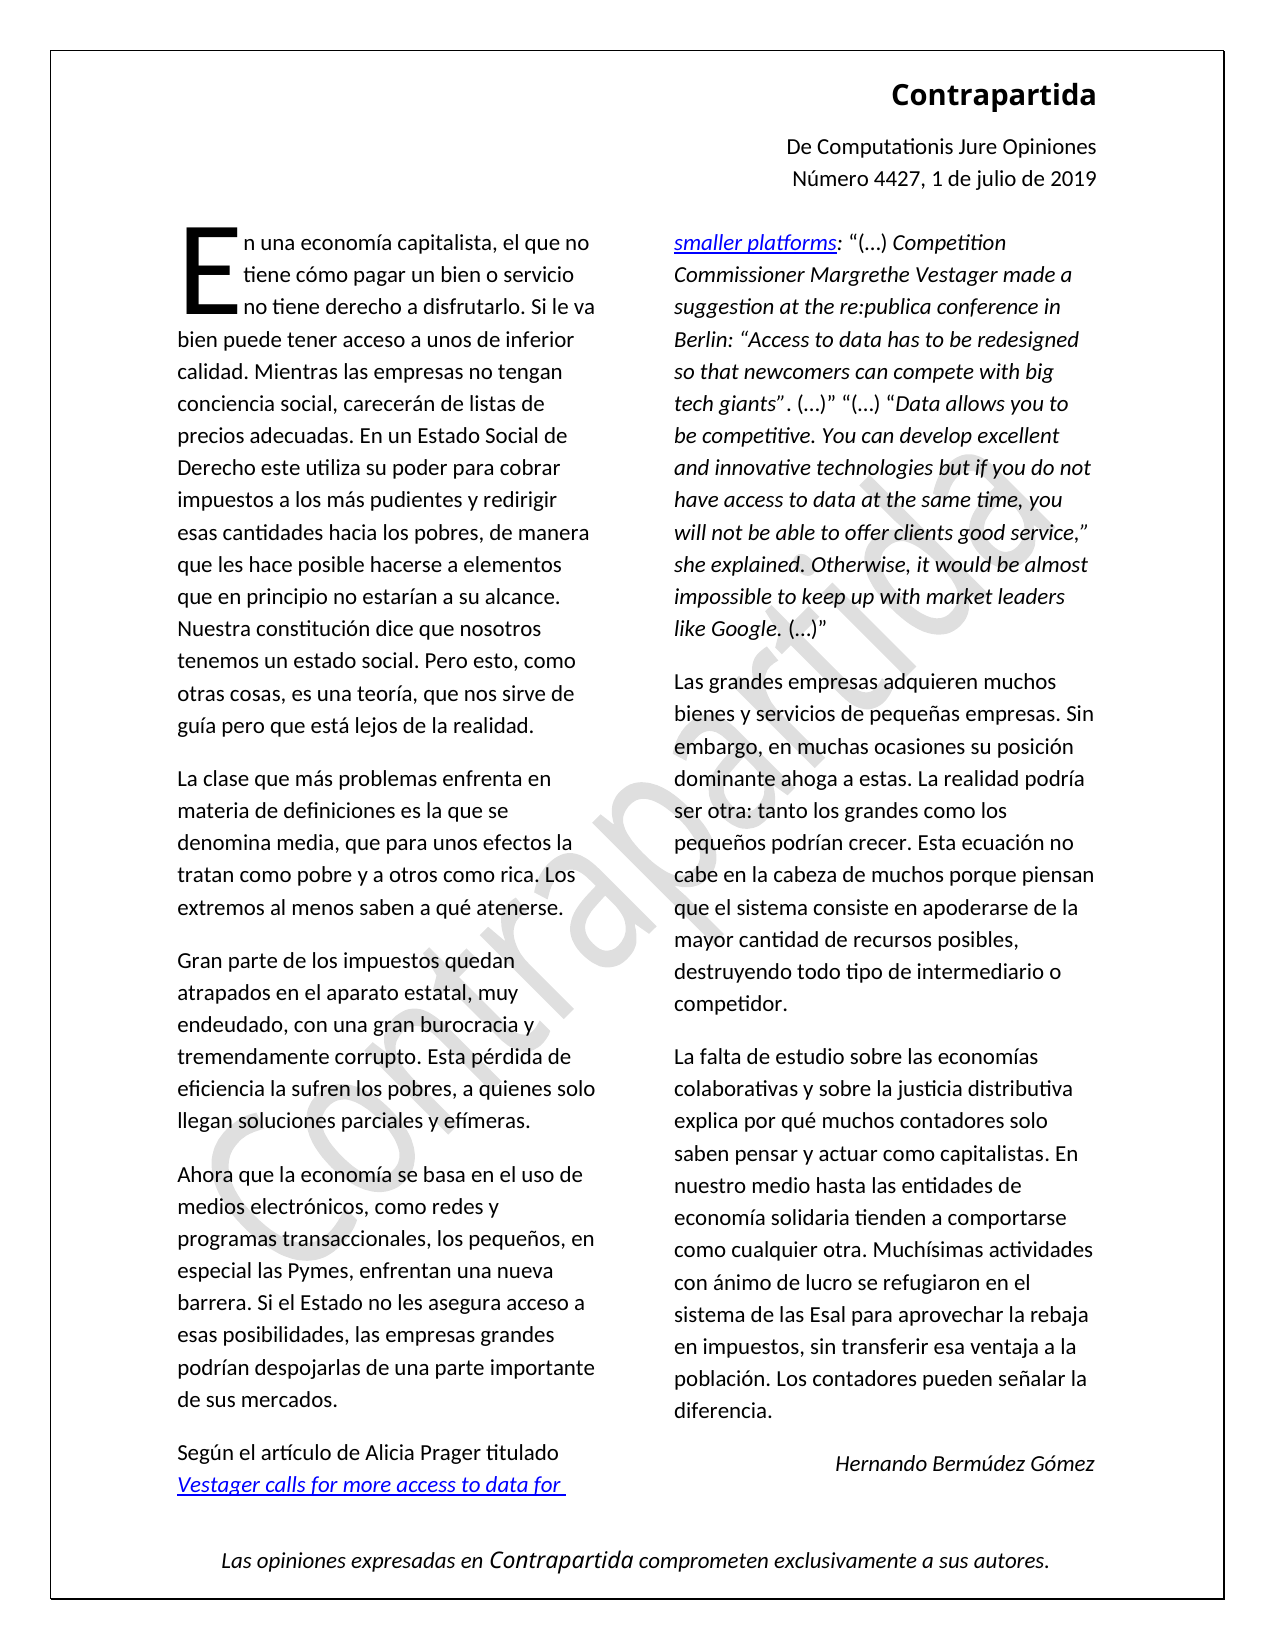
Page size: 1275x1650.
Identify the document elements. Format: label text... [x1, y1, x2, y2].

text La clase que más problemas enfrenta en materia de definiciones es la que se denomina media, que para unos efectos la tratan como pobre y a otros como rica. Los extremos al menos saben a qué atenerse. [177, 764, 600, 921]
text n una economía capitalista, el que no tiene cómo pagar un bien o servicio no tiene derecho a disfrutarlo. Si le va bien puede tener acceso a unos de inferior calidad. Mientras las empresas no tengan conciencia social, carecerán de listas de precios adecuadas. En un Estado Social de Derecho este utiliza su poder para cobrar impuestos a los más pudientes y redirigir esas cantidades hacia los pobres, de manera que les hace posible hacerse a elementos que en principio no estarían a su alcance. Nuestra constitución dice que nosotros tenemos un estado social. Pero esto, como otras cosas, es una teoría, que nos sirve de guía pero que está lejos de la realidad. [177, 228, 600, 739]
text Hernando Bermúdez Gómez [674, 1449, 1097, 1477]
text Gran parte de los impuestos quedan atrapados en el aparato estatal, muy endeudado, con una gran burocracia y tremendamente corrupto. Esta pérdida de eficiencia la sufren los pobres, a quienes solo llegan soluciones parciales y efímeras. [177, 946, 600, 1135]
text La falta de estudio sobre las economías colaborativas y sobre la justicia distributiva explica por qué muchos contadores solo saben pensar y actuar como capitalistas. En nuestro medio hasta las entidades de economía solidaria tienden a comportarse como cualquier otra. Muchísimas actividades con ánimo de lucro se refugiaron en el sistema de las Esal para aprovechar la rebaja en impuestos, sin transferir esa ventaja a la población. Los contadores pueden señalar la diferencia. [674, 1042, 1097, 1424]
text Las grandes empresas adquieren muchos bienes y servicios de pequeñas empresas. Sin embargo, en muchas ocasiones su posición dominante ahoga a estas. La realidad podría ser otra: tanto los grandes como los pequeños podrían crecer. Esta ecuación no cabe en la cabeza de muchos porque piensan que el sistema consiste en apoderarse de la mayor cantidad de recursos posibles, destruyendo todo tipo de intermediario o competidor. [674, 667, 1097, 1017]
text Según el artículo de Alicia Prager titulado Vestager calls for more access to data for smaller platforms: “(…) Competition Commissioner Margrethe Vestager made a suggestion at the re:publica conference in Berlin: “Access to data has to be redesigned so that newcomers can compete with big tech giants”. (…)” “(…) “Data allows you to be competitive. You can develop excellent and innovative technologies but if you do not have access to data at the same time, you will not be able to offer clients good service,” she explained. Otherwise, it would be almost impossible to keep up with market leaders like Google. (…)” [674, 228, 1097, 642]
text Ahora que la economía se basa en el uso de medios electrónicos, como redes y programas transaccionales, los pequeños, en especial las Pymes, enfrentan una nueva barrera. Si el Estado no les asegura acceso a esas posibilidades, las empresas grandes podrían despojarlas de una parte importante de sus mercados. [177, 1160, 600, 1413]
